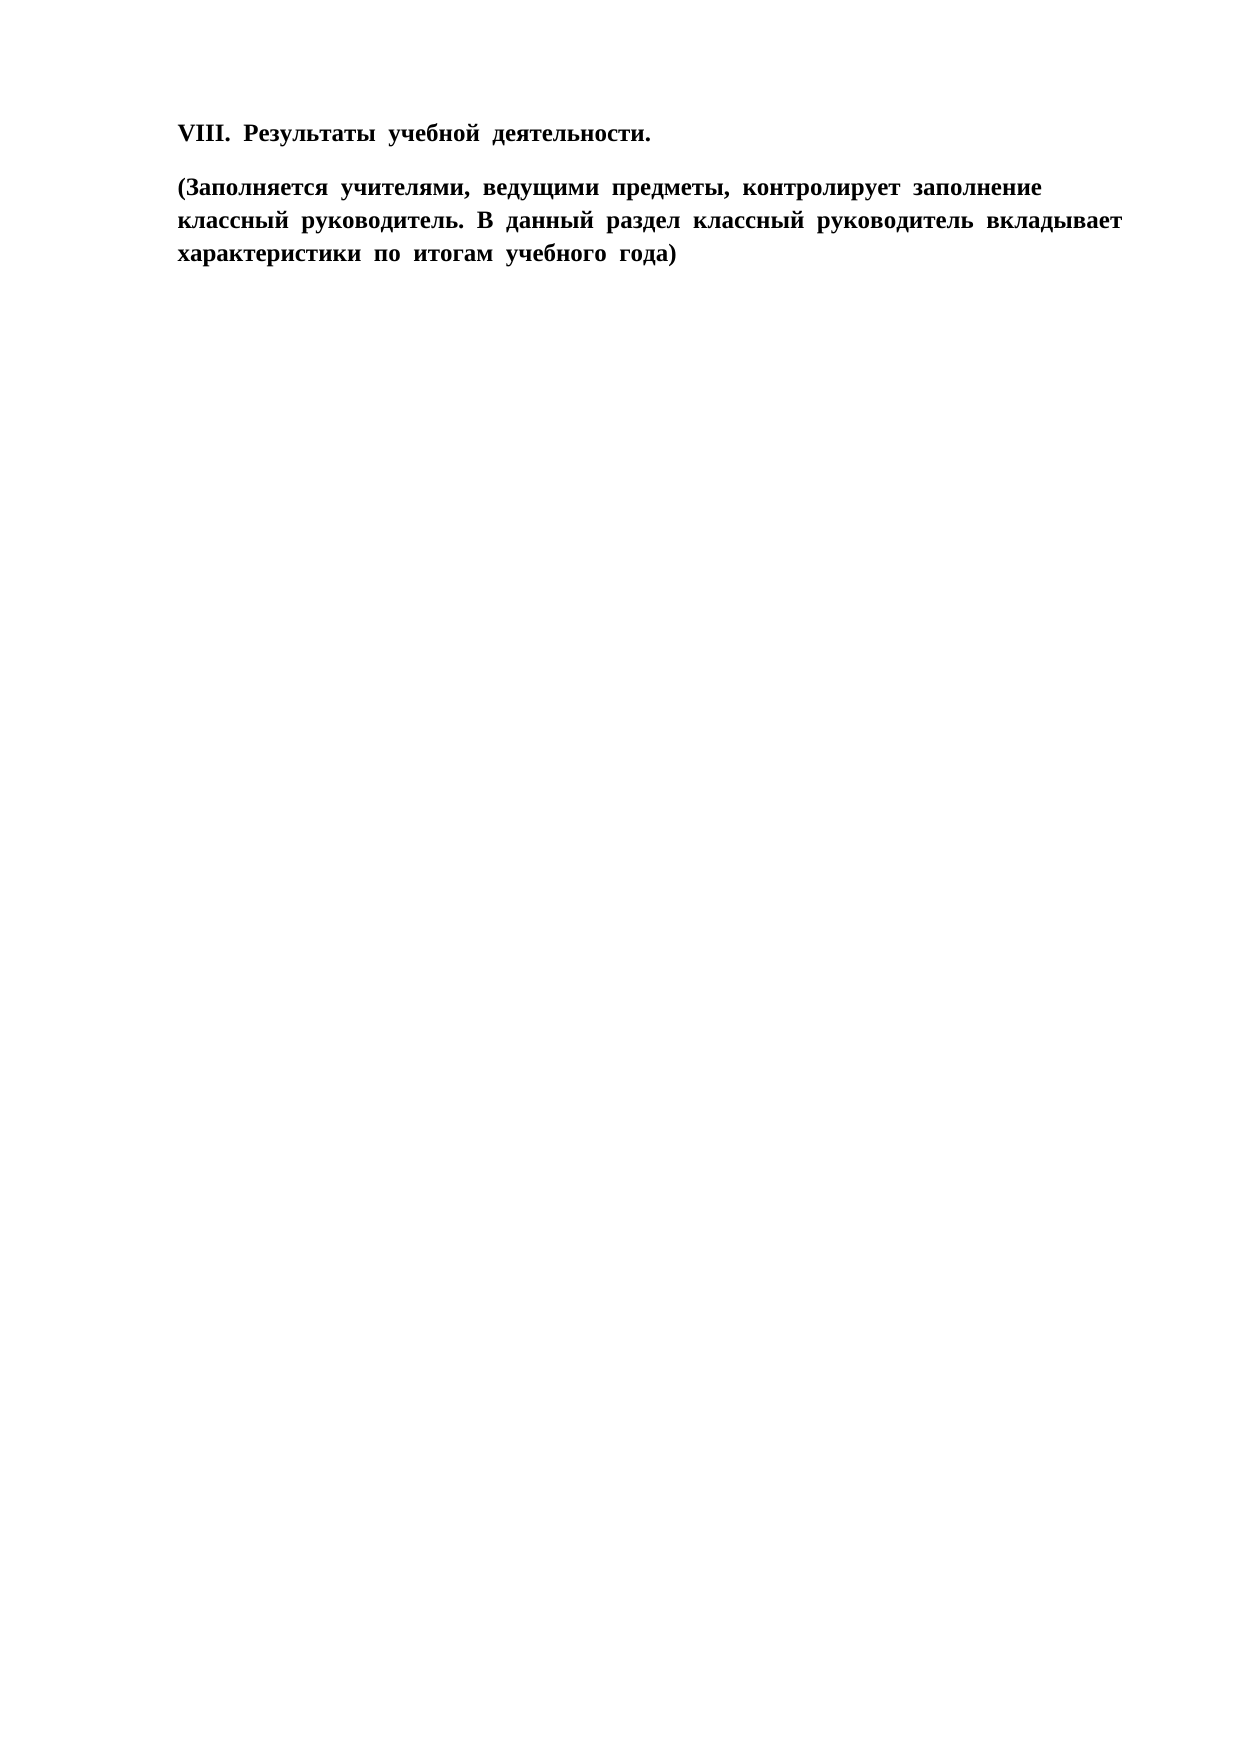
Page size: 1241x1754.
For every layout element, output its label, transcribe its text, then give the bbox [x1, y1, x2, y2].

text (Заполняется учителями, ведущими предметы, контролирует заполнение классный руководитель. В данный раздел классный руководитель вкладывает характеристики по итогам учебного года) [177, 172, 1152, 267]
text VIII. Результаты учебной деятельности. [177, 118, 1152, 147]
